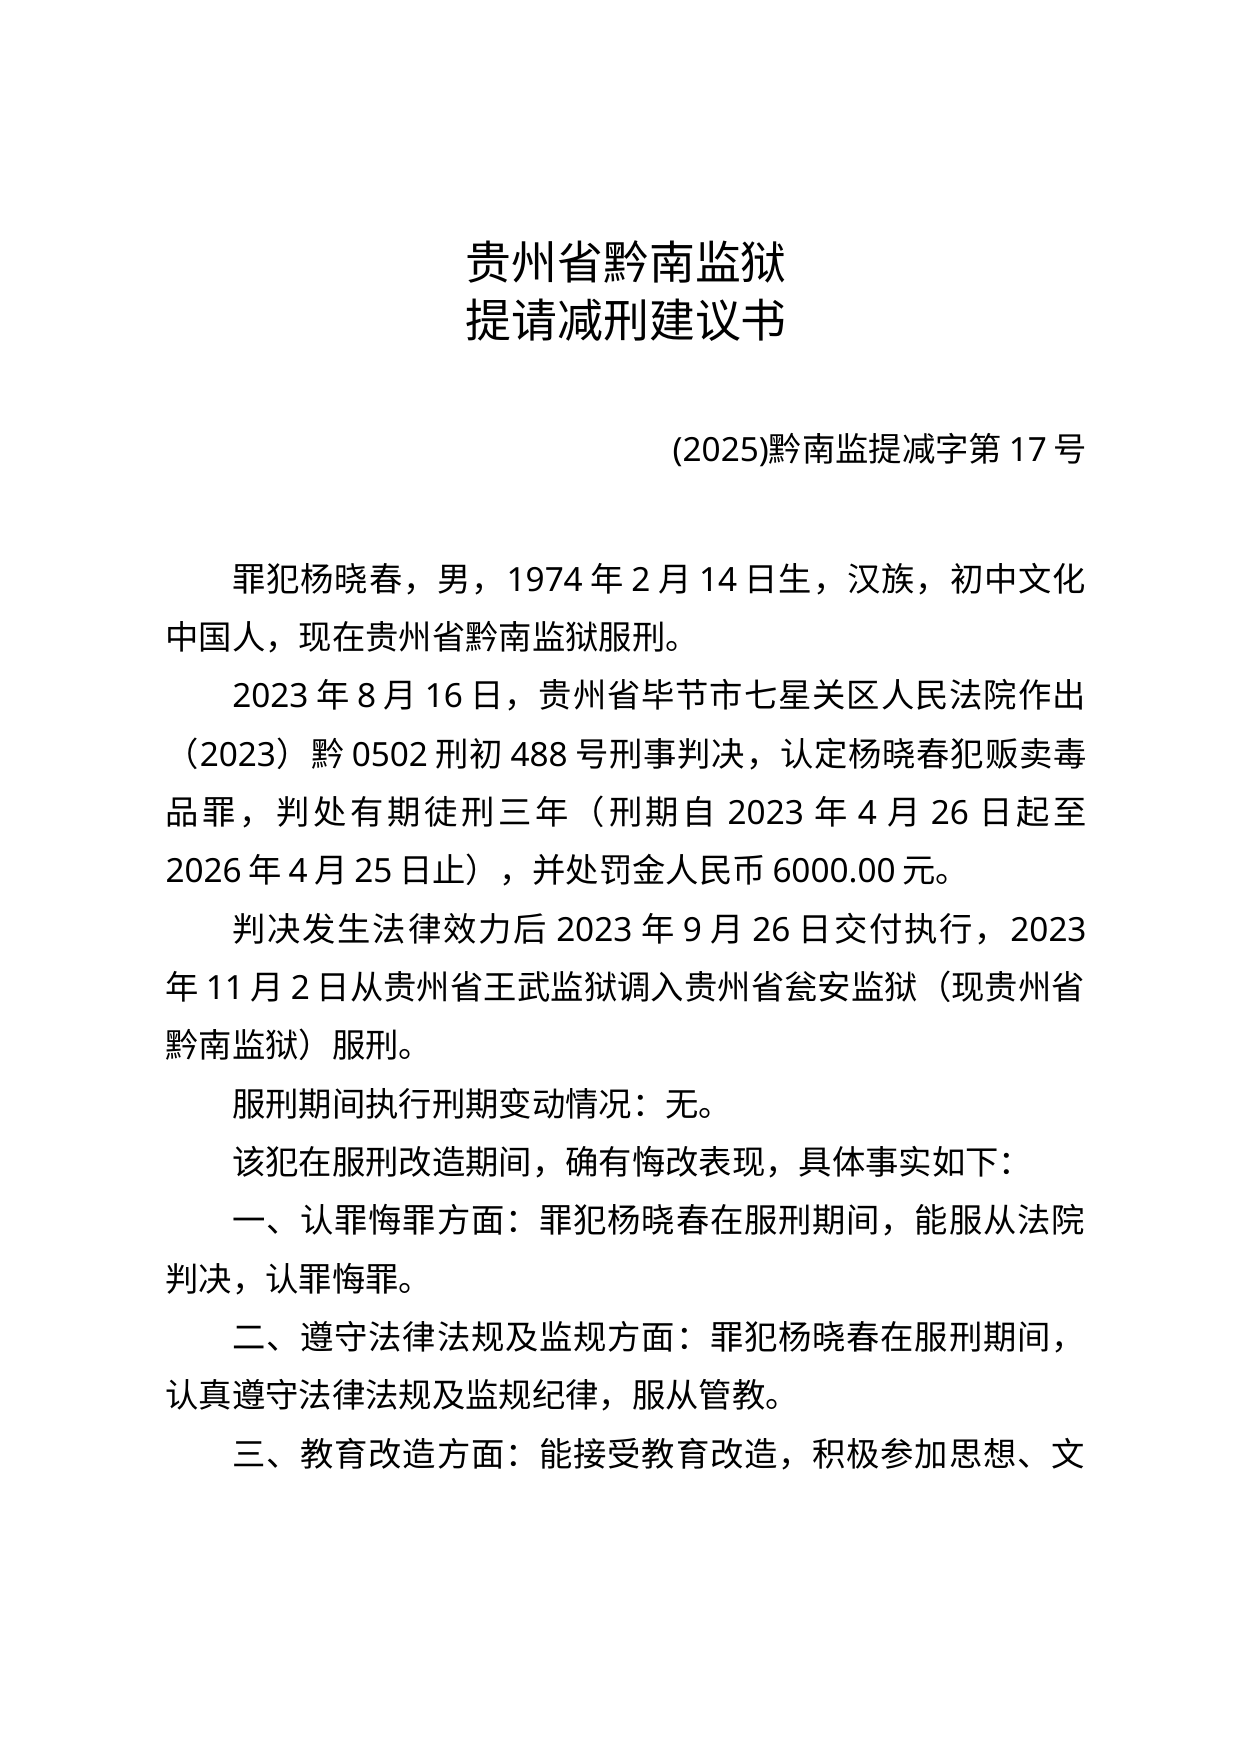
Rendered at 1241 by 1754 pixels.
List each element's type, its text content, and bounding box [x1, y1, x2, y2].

text 判决发生法律效力后2023年9月26日交付执行，2023年11月2日从贵州省王武监狱调入贵州省瓮安监狱（现贵州省黔南监狱）服刑。 [165, 894, 1087, 1069]
text 一、认罪悔罪方面：罪犯杨晓春在服刑期间，能服从法院判决，认罪悔罪。 [165, 1186, 1087, 1303]
text (2025)黔南监提减字第17号 [165, 414, 1087, 479]
text 贵州省黔南监狱 [165, 233, 1087, 291]
text 该犯在服刑改造期间，确有悔改表现，具体事实如下： [165, 1128, 1087, 1186]
text 2023年8月16日，贵州省毕节市七星关区人民法院作出（2023）黔0502刑初488号刑事判决，认定杨晓春犯贩卖毒品罪，判处有期徒刑三年（刑期自2023年4月26日起至2026年4月25日止），并处罚金人民币6000.00元。 [165, 661, 1087, 894]
text 罪犯杨晓春，男，1974年2月14日生，汉族，初中文化中国人，现在贵州省黔南监狱服刑。 [165, 544, 1087, 661]
text 服刑期间执行刑期变动情况：无。 [165, 1069, 1087, 1128]
text 二、遵守法律法规及监规方面：罪犯杨晓春在服刑期间，认真遵守法律法规及监规纪律，服从管教。 [165, 1303, 1087, 1419]
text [165, 1419, 1087, 1478]
text 提请减刑建议书 [165, 291, 1087, 349]
